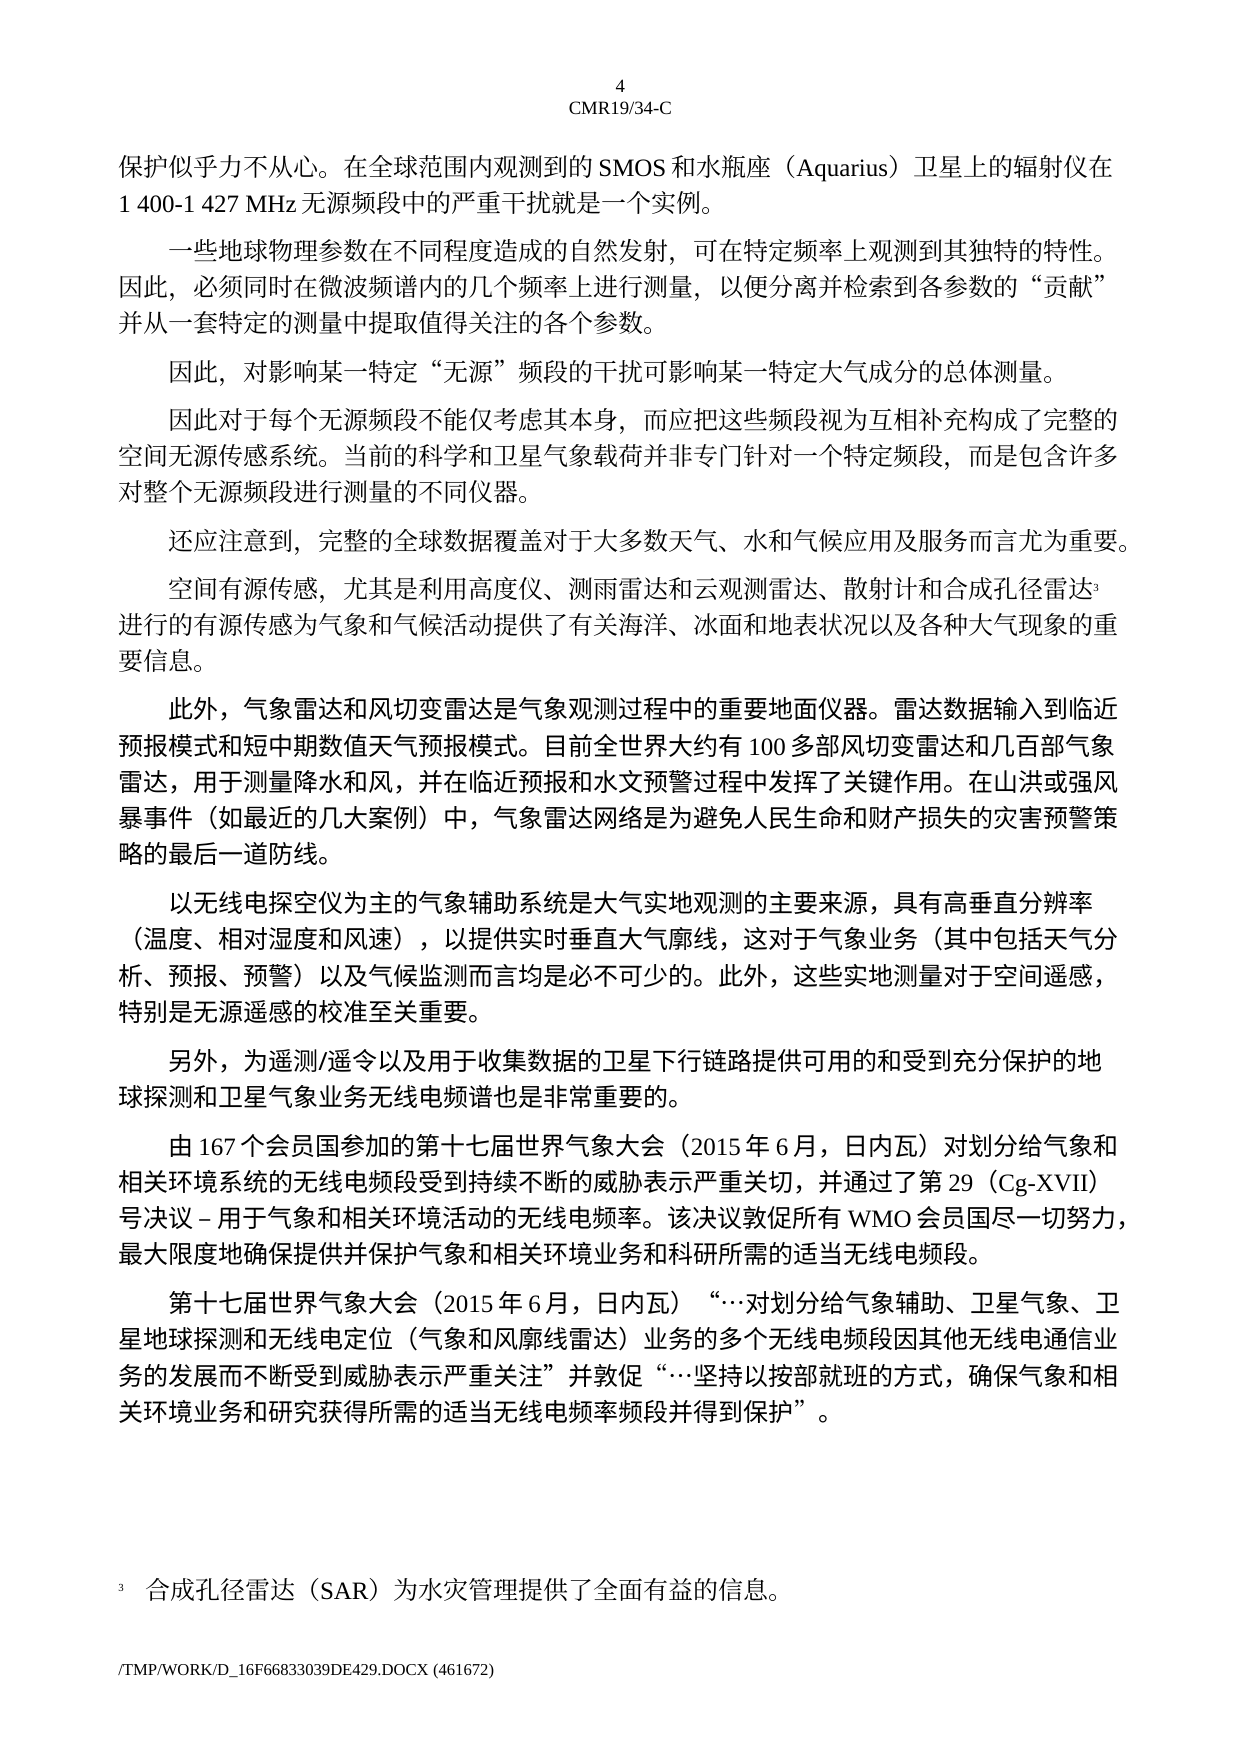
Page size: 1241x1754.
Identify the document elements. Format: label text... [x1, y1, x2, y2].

text 还应注意到，完整的全球数据覆盖对于大多数天气、水和气候应用及服务而言尤为重要。 [118, 521, 1122, 557]
text 由167个会员国参加的第十七届世界气象大会（2015年6月，日内瓦）对划分给气象和相关环境系统的无线电频段受到持续不断的威胁表示严重关切，并通过了第29（Cg-XVII）号决议 – 用于气象和相关环境活动的无线电频率。该决议敦促所有WMO会员国尽一切努力，最大限度地确保提供并保护气象和相关环境业务和科研所需的适当无线电频段。 [118, 1126, 1122, 1271]
text 另外，为遥测/遥令以及用于收集数据的卫星下行链路提供可用的和受到充分保护的地球探测和卫星气象业务无线电频谱也是非常重要的。 [118, 1041, 1122, 1114]
text 因此，对影响某一特定“无源”频段的干扰可影响某一特定大气成分的总体测量。 [118, 352, 1122, 388]
text 此外，气象雷达和风切变雷达是气象观测过程中的重要地面仪器。雷达数据输入到临近预报模式和短中期数值天气预报模式。目前全世界大约有100多部风切变雷达和几百部气象雷达，用于测量降水和风，并在临近预报和水文预警过程中发挥了关键作用。在山洪或强风暴事件（如最近的几大案例）中，气象雷达网络是为避免人民生命和财产损失的灾害预警策略的最后一道防线。 [118, 690, 1122, 871]
text 以无线电探空仪为主的气象辅助系统是大气实地观测的主要来源，具有高垂直分辨率（温度、相对湿度和风速），以提供实时垂直大气廓线，这对于气象业务（其中包括天气分析、预报、预警）以及气候监测而言均是必不可少的。此外，这些实地测量对于空间遥感，特别是无源遥感的校准至关重要。 [118, 884, 1122, 1029]
text 因此对于每个无源频段不能仅考虑其本身，而应把这些频段视为互相补充构成了完整的空间无源传感系统。当前的科学和卫星气象载荷并非专门针对一个特定频段，而是包含许多对整个无源频段进行测量的不同仪器。 [118, 401, 1122, 509]
text 第十七届世界气象大会（2015年6月，日内瓦）“…对划分给气象辅助、卫星气象、卫星地球探测和无线电定位（气象和风廓线雷达）业务的多个无线电频段因其他无线电通信业务的发展而不断受到威胁表示严重关注”并敦促“…坚持以按部就班的方式，确保气象和相关环境业务和研究获得所需的适当无线电频率频段并得到保护”。 [118, 1284, 1122, 1429]
text 一些地球物理参数在不同程度造成的自然发射，可在特定频率上观测到其独特的特性。因此，必须同时在微波频谱内的几个频率上进行测量，以便分离并检索到各参数的“贡献”并从一套特定的测量中提取值得关注的各个参数。 [118, 232, 1122, 340]
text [118, 148, 1122, 219]
text 空间有源传感，尤其是利用高度仪、测雨雷达和云观测雷达、散射计和合成孔径雷达进行的有源传感为气象和气候活动提供了有关海洋、冰面和地表状况以及各种大气现象的重要信息。 [118, 569, 1122, 677]
